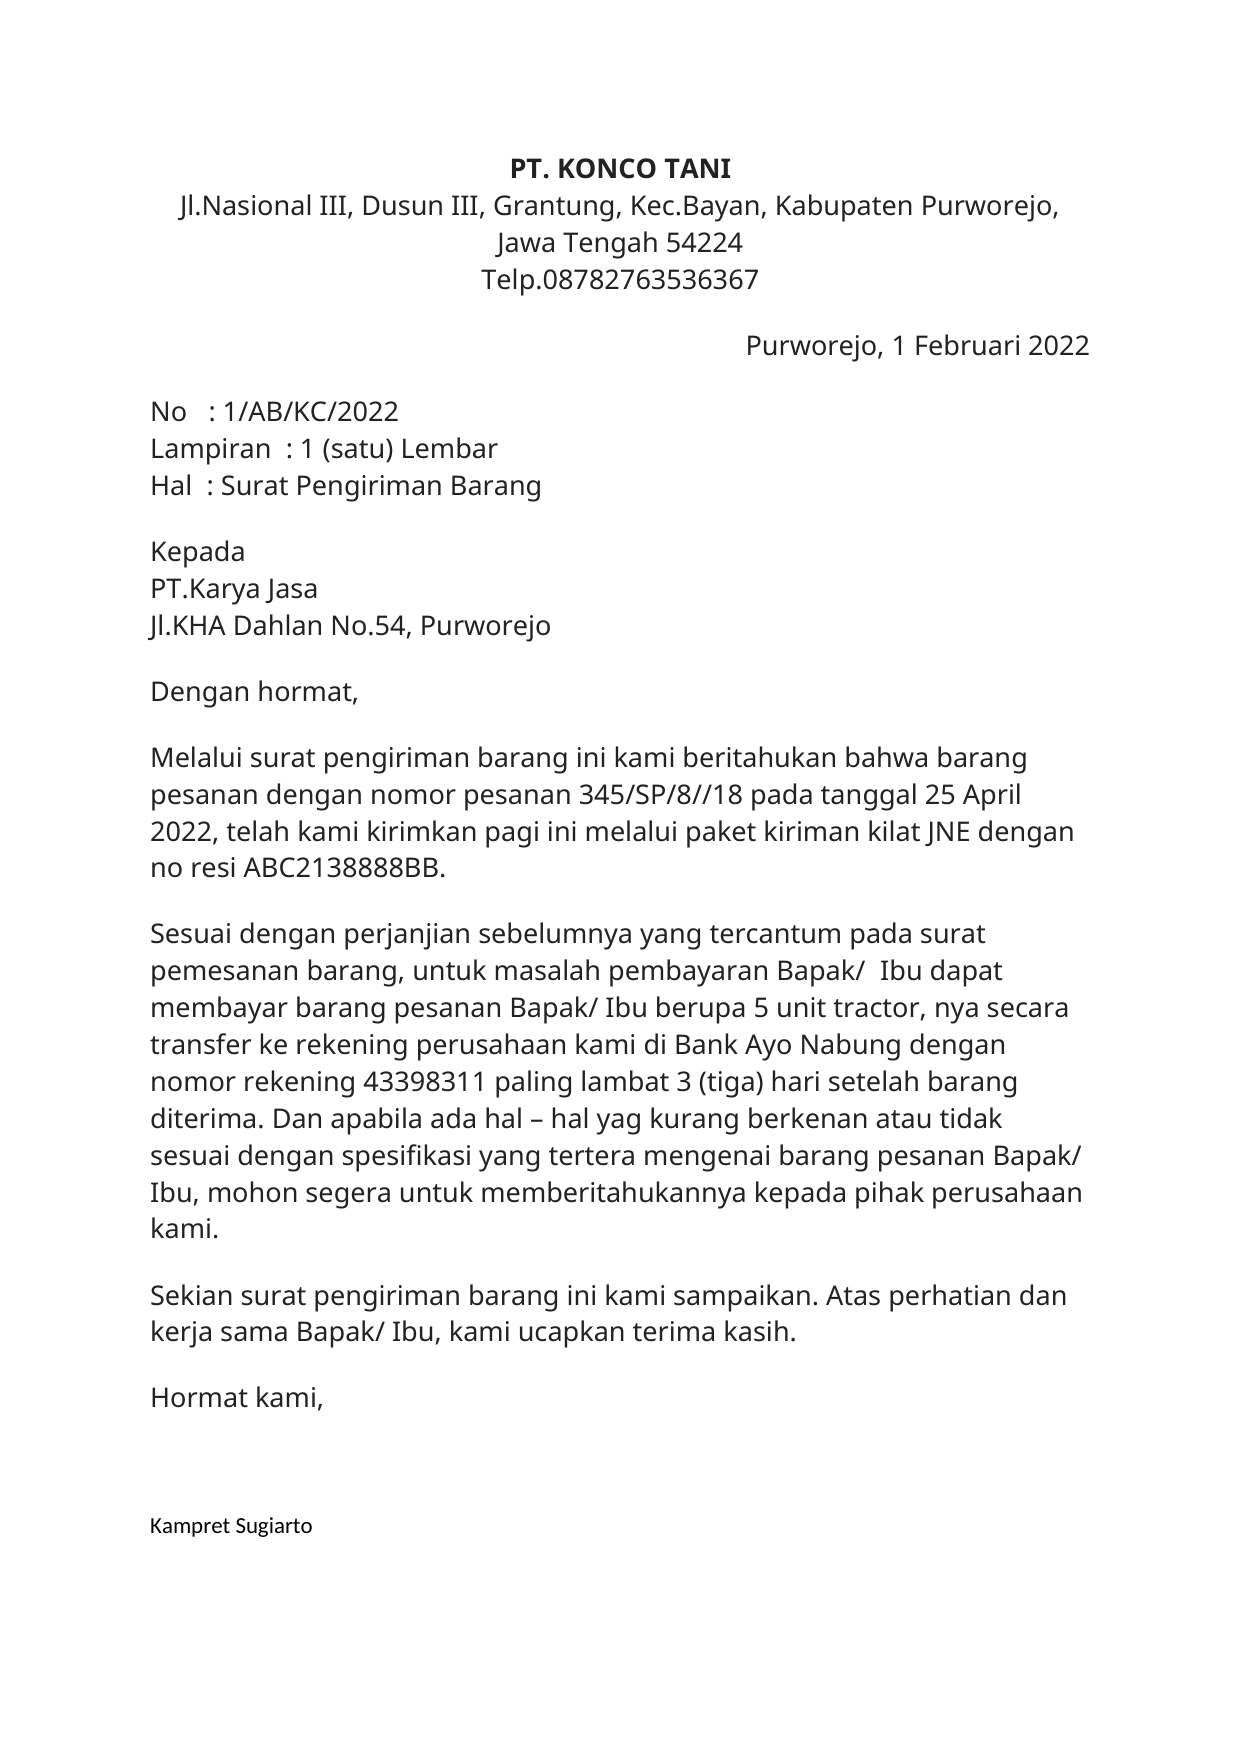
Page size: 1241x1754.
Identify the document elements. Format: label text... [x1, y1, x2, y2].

text PT. KONCO TANI Jl.Nasional III, Dusun III, Grantung, Kec.Bayan, Kabupaten Purworejo, Jawa Tengah 54224 Telp.08782763536367 [150, 150, 1090, 297]
text Kampret Sugiarto [150, 1511, 1090, 1539]
text Purworejo, 1 Februari 2022 [150, 327, 1090, 363]
text Kepada PT.Karya Jasa Jl.KHA Dahlan No.54, Purworejo [150, 532, 1090, 643]
text Hormat kami, [150, 1379, 1090, 1416]
text Sesuai dengan perjanjian sebelumnya yang tercantum pada surat pemesanan barang, untuk masalah pembayaran Bapak/ Ibu dapat membayar barang pesanan Bapak/ Ibu berupa 5 unit tractor, nya secara transfer ke rekening perusahaan kami di Bank Ayo Nabung dengan nomor rekening 43398311 paling lambat 3 (tiga) hari setelah barang diterima. Dan apabila ada hal – hal yag kurang berkenan atau tidak sesuai dengan spesifikasi yang tertera mengenai barang pesanan Bapak/ Ibu, mohon segera untuk memberitahukannya kepada pihak perusahaan kami. [150, 915, 1090, 1247]
text Melalui surat pengiriman barang ini kami beritahukan bahwa barang pesanan dengan nomor pesanan 345/SP/8//18 pada tanggal 25 April 2022, telah kami kirimkan pagi ini melalui paket kiriman kilat JNE dengan no resi ABC2138888BB. [150, 738, 1090, 886]
text Dengan hormat, [150, 672, 1090, 709]
text No : 1/AB/KC/2022 Lampiran : 1 (satu) Lembar Hal : Surat Pengiriman Barang [150, 393, 1090, 503]
text Sekian surat pengiriman barang ini kami sampaikan. Atas perhatian dan kerja sama Bapak/ Ibu, kami ucapkan terima kasih. [150, 1276, 1090, 1350]
